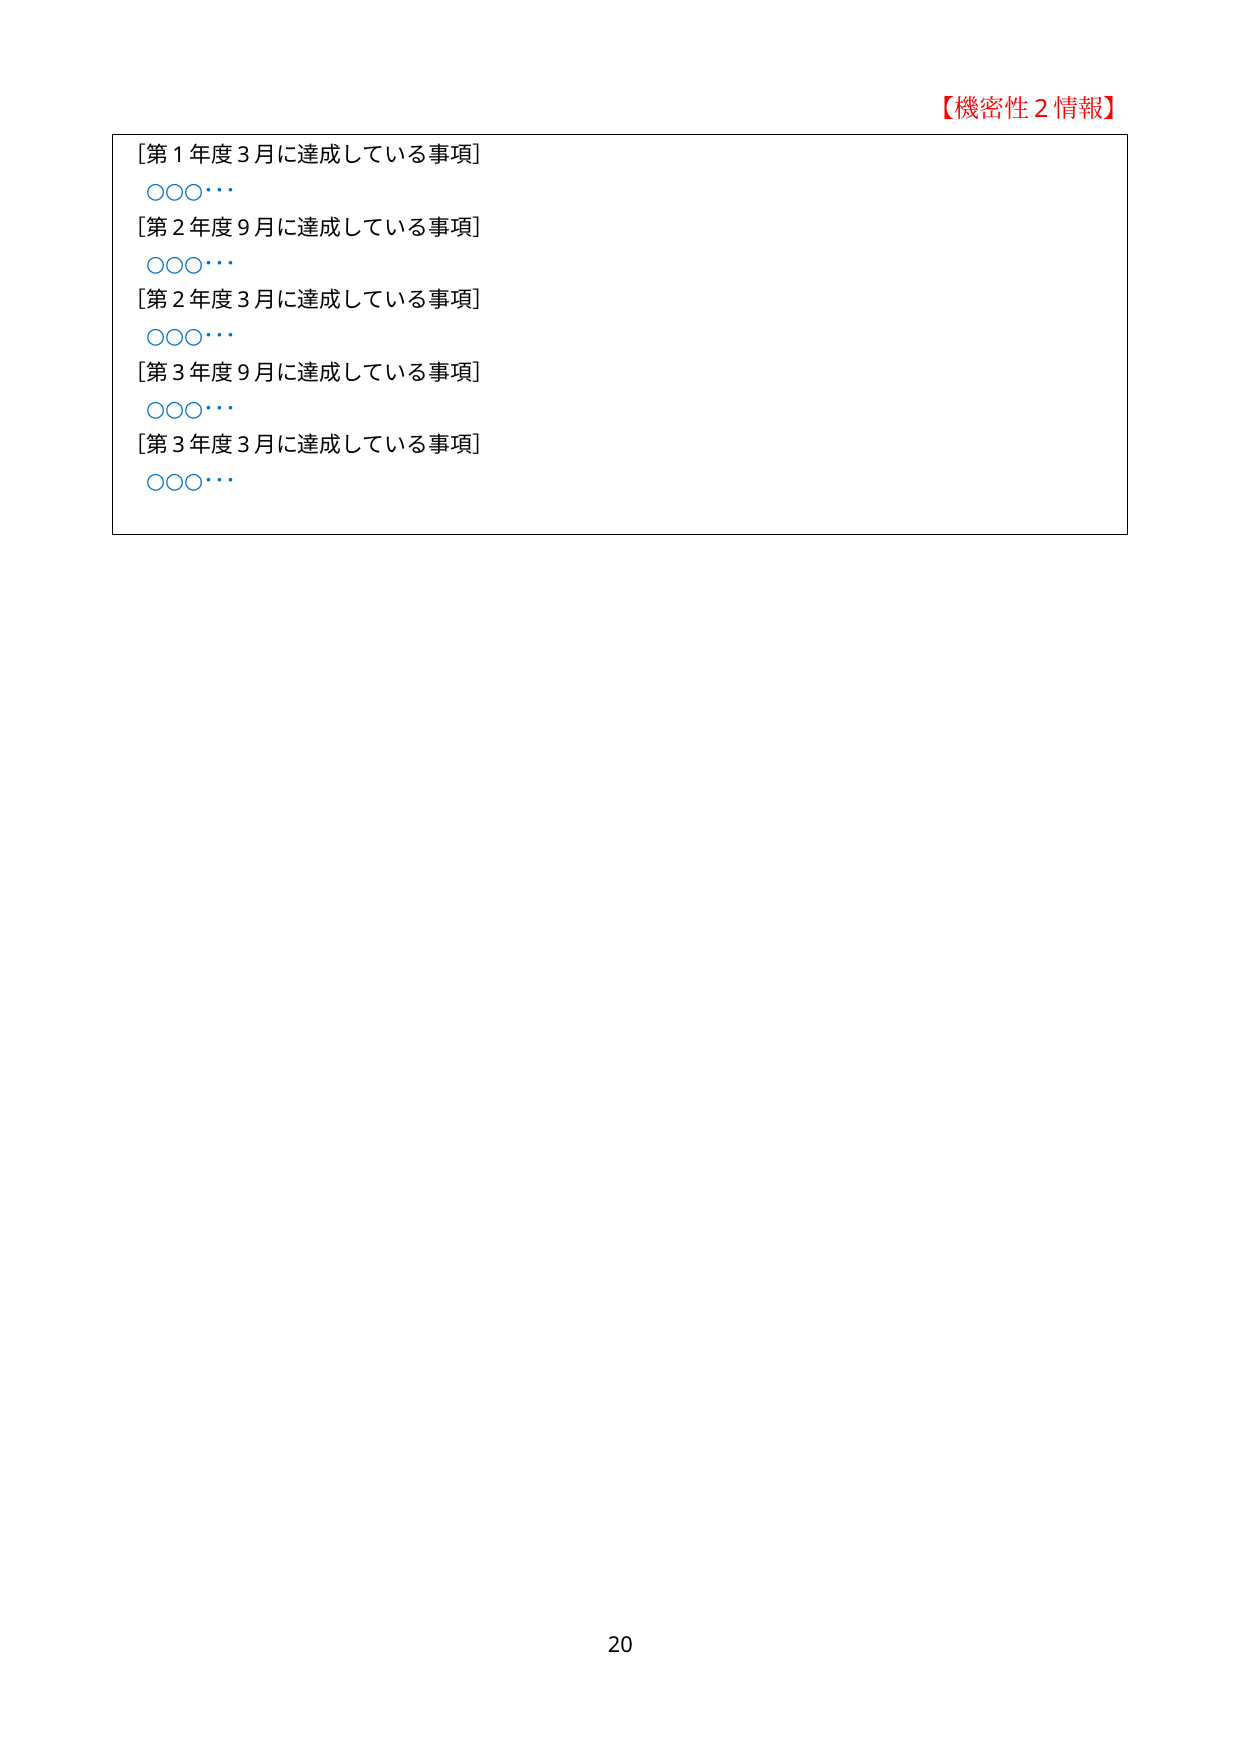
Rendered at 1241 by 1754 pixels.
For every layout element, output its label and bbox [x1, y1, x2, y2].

table_cell [113, 135, 1127, 534]
